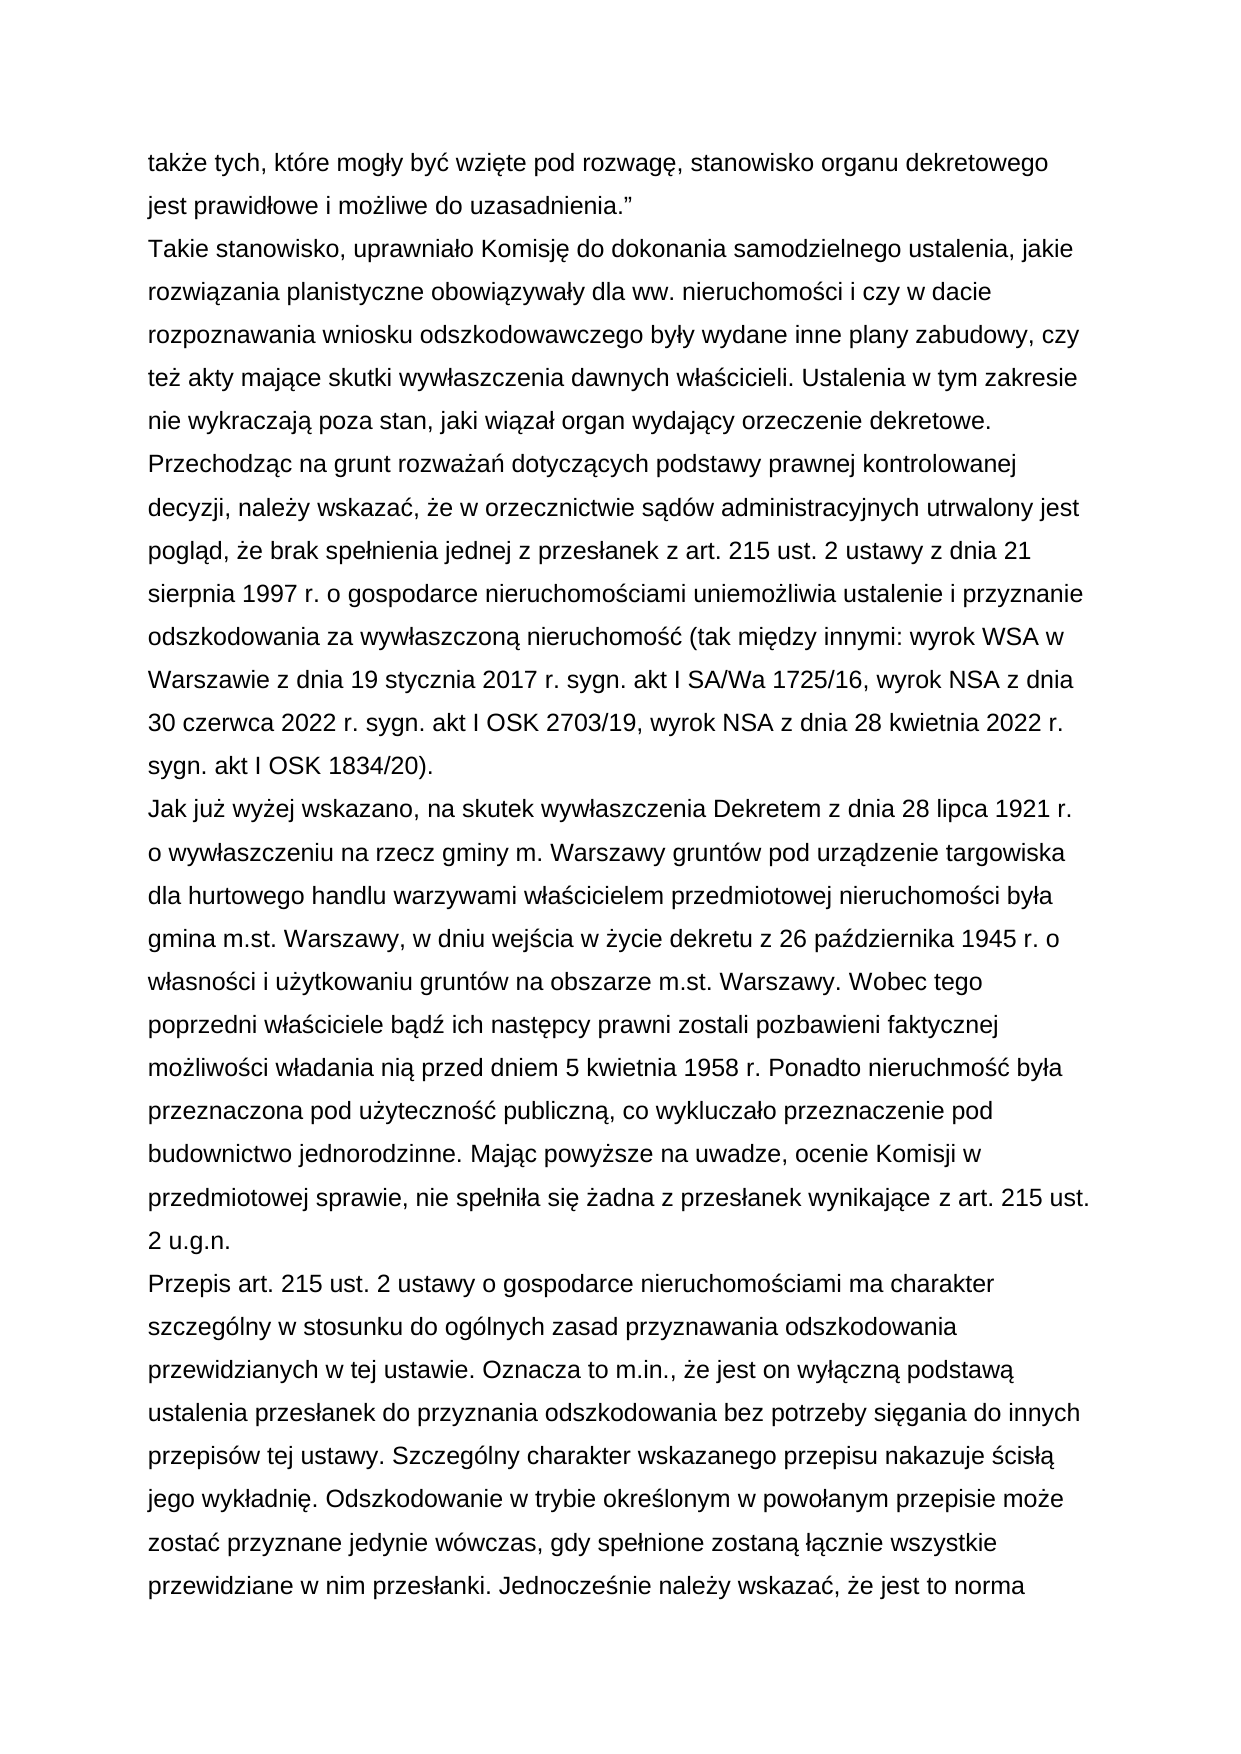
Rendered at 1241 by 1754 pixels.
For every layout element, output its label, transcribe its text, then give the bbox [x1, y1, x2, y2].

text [148, 1269, 1093, 1599]
text Jak już wyżej wskazano, na skutek wywłaszczenia Dekretem z dnia 28 lipca 1921 r. o wywłaszczeniu na rzecz gminy m. Warszawy gruntów pod urządzenie targowiska dla hurtowego handlu warzywami właścicielem przedmiotowej nieruchomości była gmina m.st. Warszawy, w dniu wejścia w życie dekretu z 26 października 1945 r. o własności i użytkowaniu gruntów na obszarze m.st. Warszawy. Wobec tego poprzedni właściciele bądź ich następcy prawni zostali pozbawieni faktycznej możliwości władania nią przed dniem 5 kwietnia 1958 r. Ponadto nieruchmość była przeznaczona pod użyteczność publiczną, co wykluczało przeznaczenie pod budownictwo jednorodzinne. Mając powyższe na uwadze, ocenie Komisji w przedmiotowej sprawie, nie spełniła się żadna z przesłanek wynikające z art. 215 ust. 2 u.g.n. [148, 794, 1093, 1254]
text Przechodząc na grunt rozważań dotyczących podstawy prawnej kontrolowanej decyzji, należy wskazać, że w orzecznictwie sądów administracyjnych utrwalony jest pogląd, że brak spełnienia jednej z przesłanek z art. 215 ust. 2 ustawy z dnia 21 sierpnia 1997 r. o gospodarce nieruchomościami uniemożliwia ustalenie i przyznanie odszkodowania za wywłaszczoną nieruchomość (tak między innymi: wyrok WSA w Warszawie z dnia 19 stycznia 2017 r. sygn. akt I SA/Wa 1725/16, wyrok NSA z dnia 30 czerwca 2022 r. sygn. akt I OSK 2703/19, wyrok NSA z dnia 28 kwietnia 2022 r. sygn. akt I OSK 1834/20). [148, 449, 1093, 780]
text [148, 148, 1093, 219]
text Takie stanowisko, uprawniało Komisję do dokonania samodzielnego ustalenia, jakie rozwiązania planistyczne obowiązywały dla ww. nieruchomości i czy w dacie rozpoznawania wniosku odszkodowawczego były wydane inne plany zabudowy, czy też akty mające skutki wywłaszczenia dawnych właścicieli. Ustalenia w tym zakresie nie wykraczają poza stan, jaki wiązał organ wydający orzeczenie dekretowe. [148, 234, 1093, 435]
